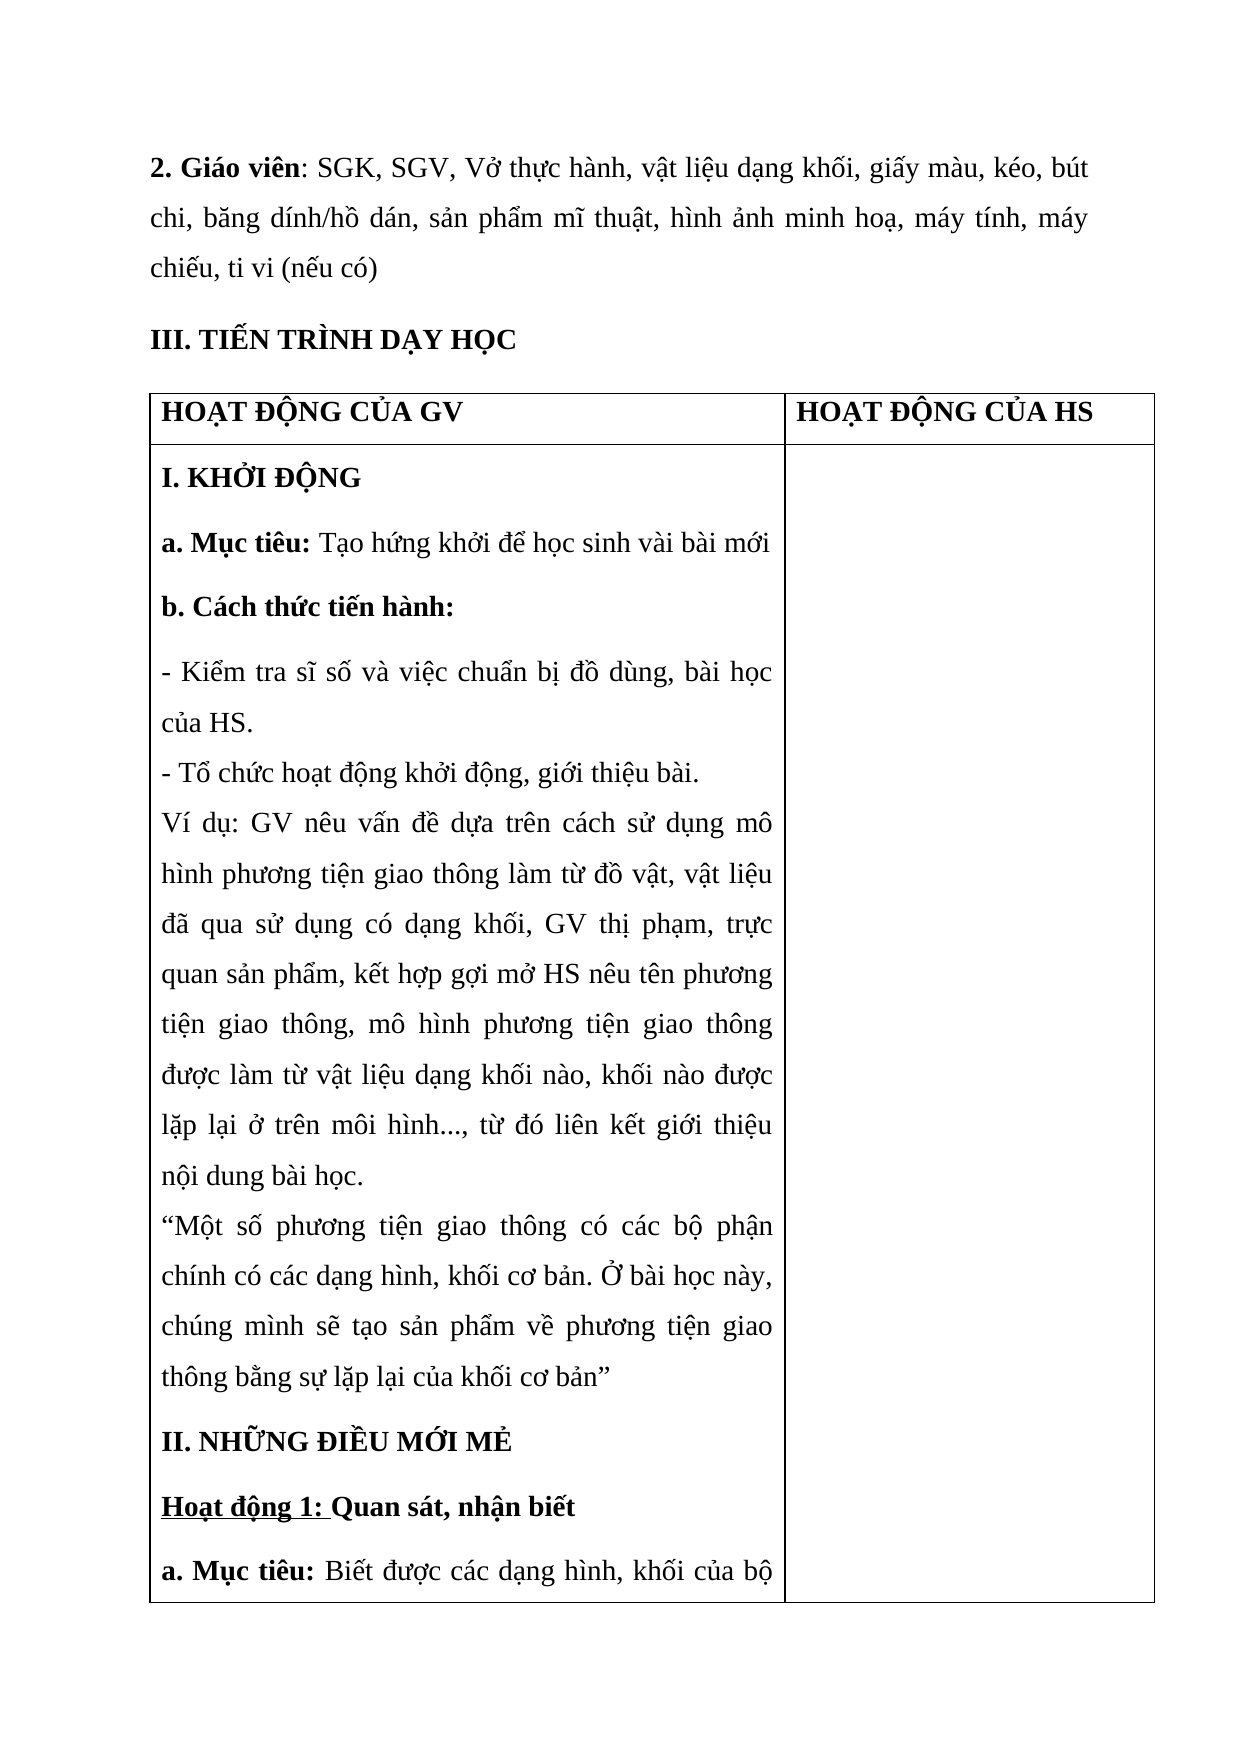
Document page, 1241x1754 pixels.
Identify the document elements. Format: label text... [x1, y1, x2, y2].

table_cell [786, 445, 1154, 1602]
table_header HOẠT ĐỘNG CỦA HS [786, 394, 1154, 444]
text 2. Giáo viên: SGK, SGV, Vở thực hành, vật liệu dạng khối, giấy màu, kéo, bút chi, băng dính/hồ dán, sản phẩm mĩ thuật, hình ảnh minh hoạ, máy tính, máy chiếu, ti vi (nếu có) [150, 150, 1090, 284]
table_header HOẠT ĐỘNG CỦA GV [151, 394, 784, 444]
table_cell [151, 445, 784, 1602]
text III. TIẾN TRÌNH DẠY HỌC [150, 322, 1090, 355]
